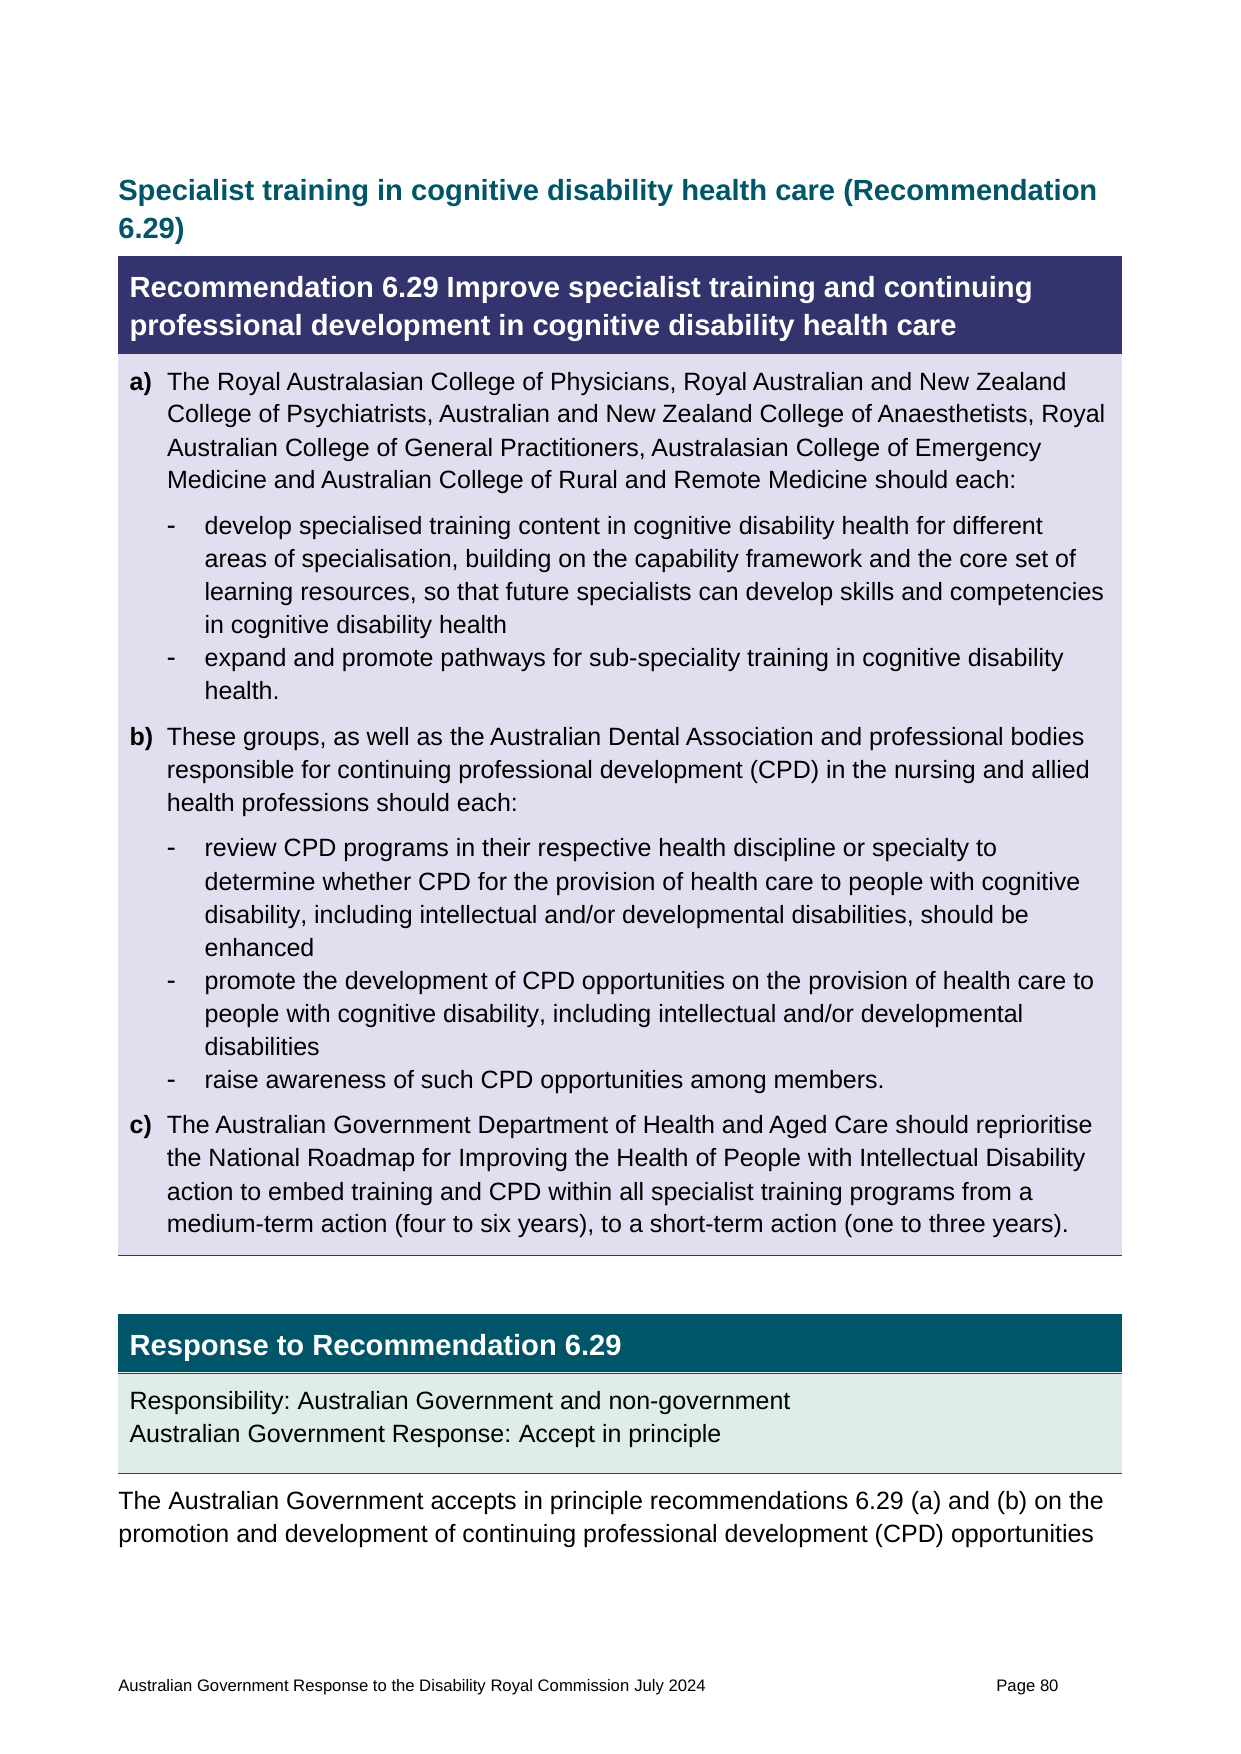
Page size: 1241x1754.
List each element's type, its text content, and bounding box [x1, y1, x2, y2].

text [118, 1486, 1122, 1548]
table_cell The Royal Australasian College of Physicians, Royal Australian and New Zealand College of Psychiatrists, Australian and New Zealand College of Anaesthetists, Royal Australian College of General Practitioners, Australasian College of Emergency Medicine and Australian College of Rural and Remote Medicine should each: develop specialised training content in cognitive disability health for different areas of specialisation, building on the capability framework and the core set of learning resources, so that future specialists can develop skills and competencies in cognitive disability health expand and promote pathways for sub-speciality training in cognitive disability health. These groups, as well as the Australian Dental Association and professional bodies responsible for continuing professional development (CPD) in the nursing and allied health professions should each: review CPD programs in their respective health discipline or specialty to determine whether CPD for the provision of health care to people with cognitive disability, including intellectual and/or developmental disabilities, should be enhanced promote the development of CPD opportunities on the provision of health care to people with cognitive disability, including intellectual and/or developmental disabilities raise awareness of such CPD opportunities among members. The Australian Government Department of Health and Aged Care should reprioritise the National Roadmap for Improving the Health of People with Intellectual Disability action to embed training and CPD within all specialist training programs from a medium-term action (four to six years), to a short-term action (one to three years). [118, 354, 1122, 1255]
table_cell Responsibility: Australian Government and non-government Australian Government Response: Accept in principle [118, 1374, 1122, 1473]
table_header Recommendation 6.29 Improve specialist training and continuing professional development in cognitive disability health care [118, 257, 1122, 353]
table_header Response to Recommendation 6.29 [118, 1315, 1122, 1372]
subtitle Specialist training in cognitive disability health care (Recommendation 6.29) [118, 173, 1122, 245]
